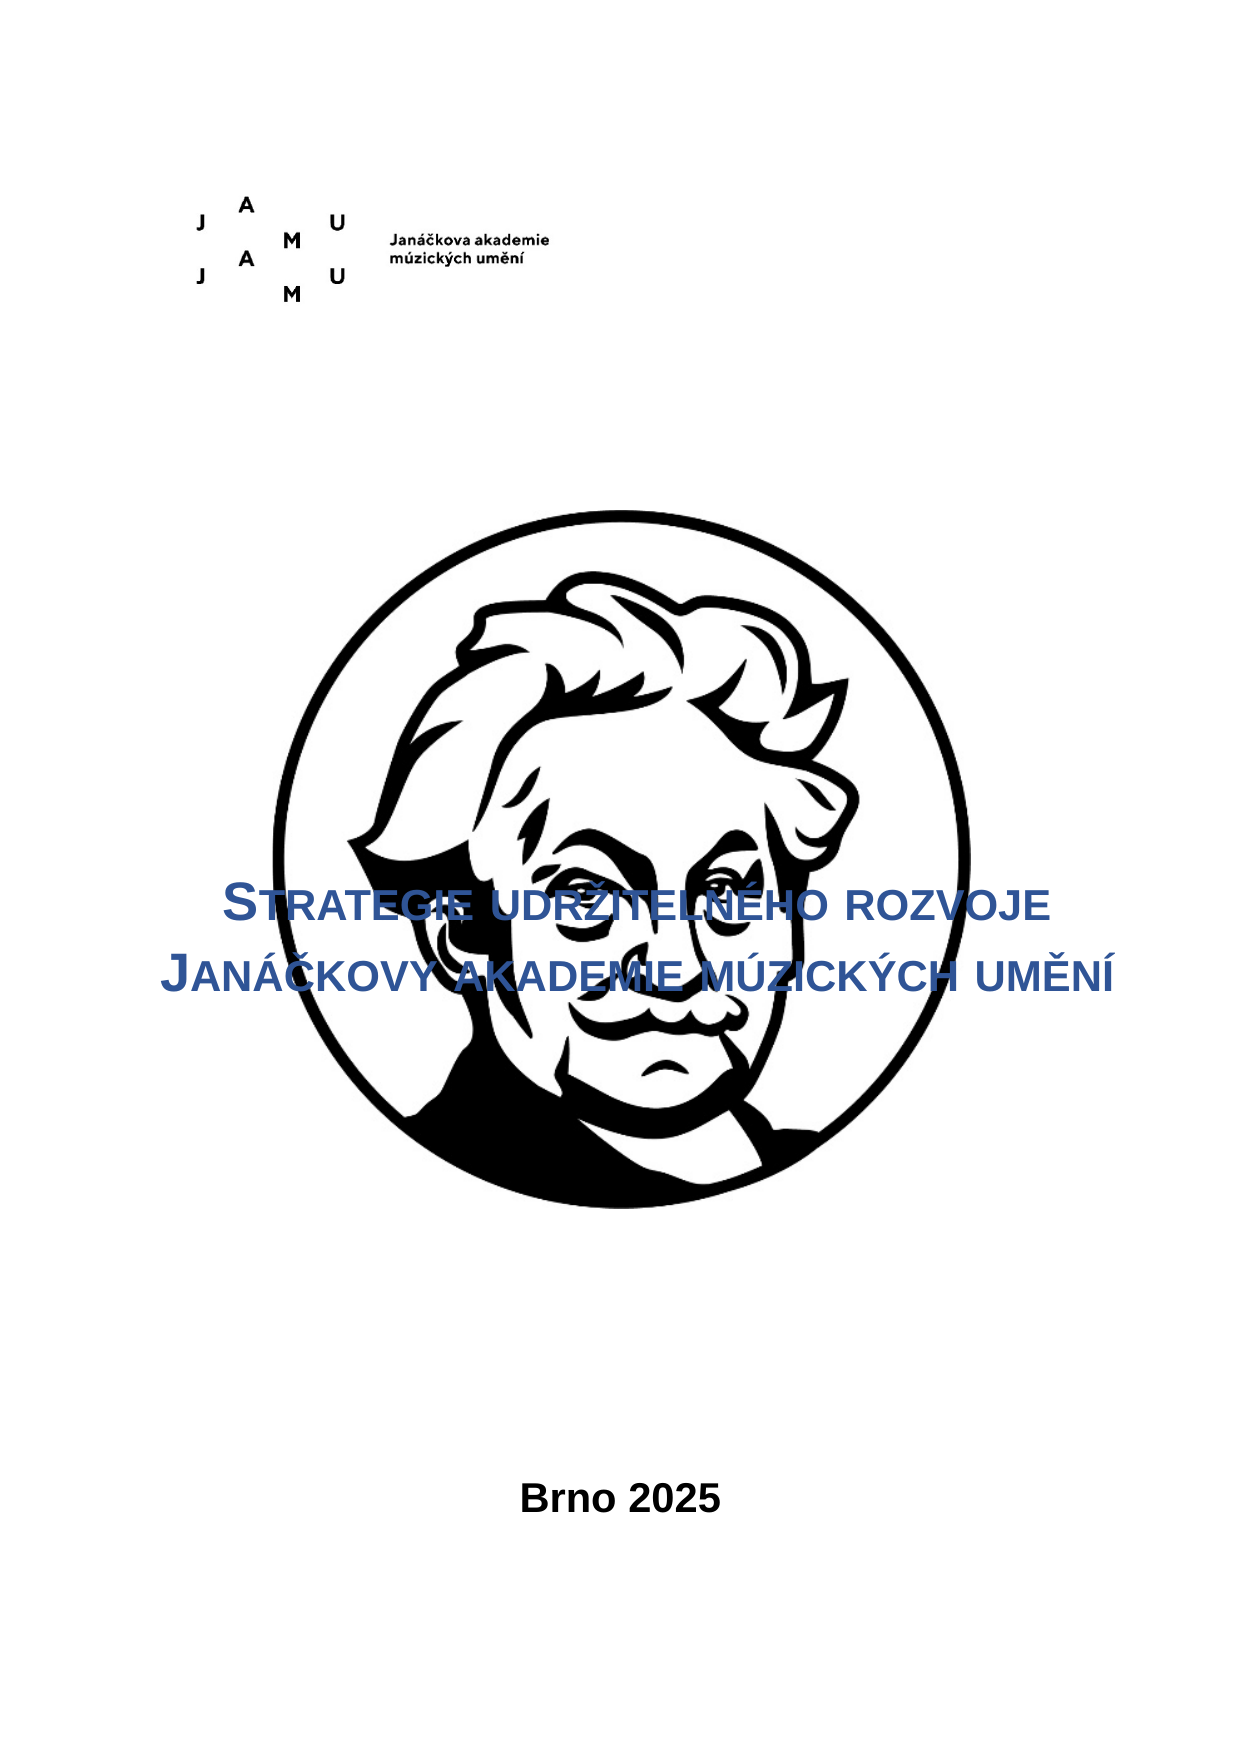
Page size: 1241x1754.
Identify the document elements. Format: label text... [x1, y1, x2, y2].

picture [147, 147, 598, 351]
text Brno 2025 [148, 1473, 1093, 1521]
picture [272, 510, 971, 1209]
